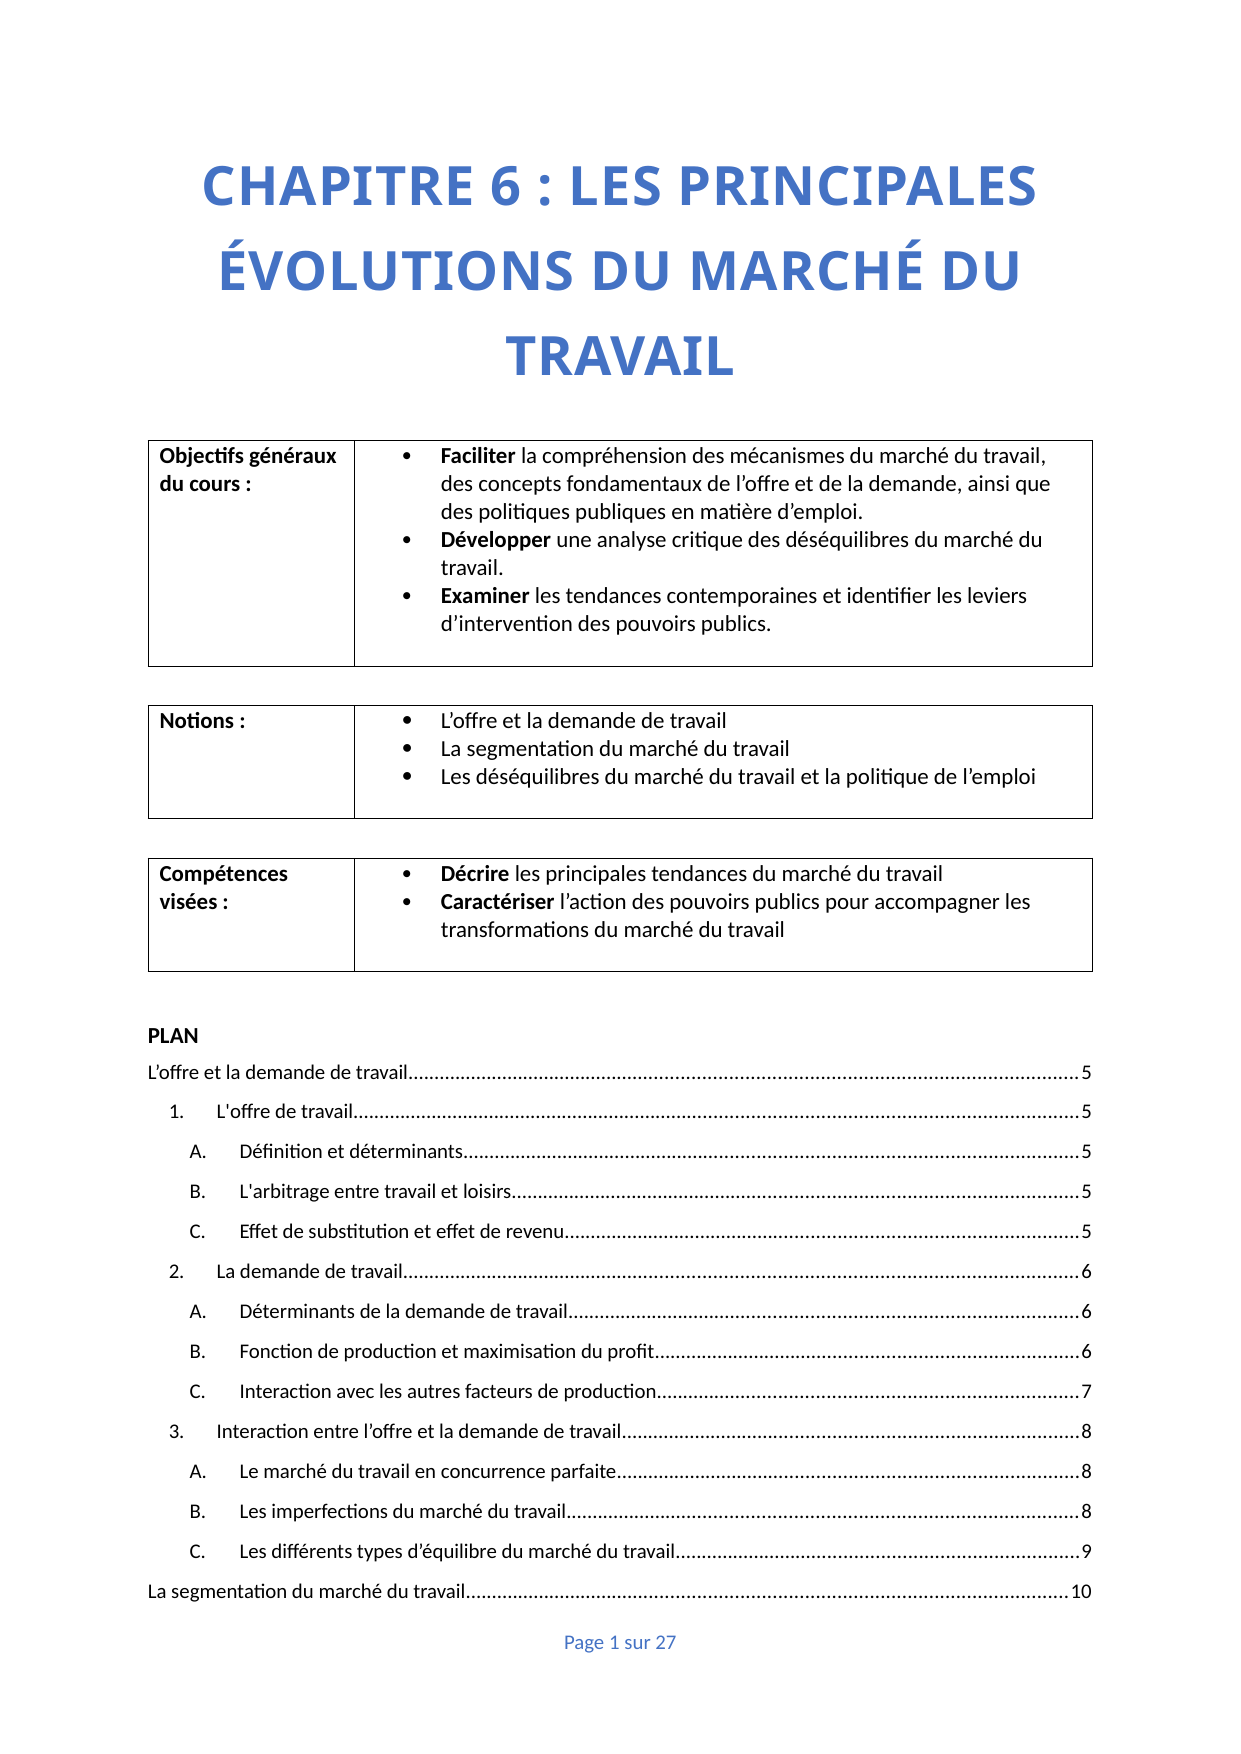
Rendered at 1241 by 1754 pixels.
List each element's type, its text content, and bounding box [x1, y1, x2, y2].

title Chapitre 6 : Les principales évolutions du marché du travail [148, 148, 1093, 391]
table_header Décrire les principales tendances du marché du travail Caractériser l’action des pouvoirs publics pour accompagner les transformations du marché du travail [355, 859, 1092, 971]
table_header Notions : [149, 706, 354, 818]
table_header Faciliter la compréhension des mécanismes du marché du travail, des concepts fondamentaux de l’offre et de la demande, ainsi que des politiques publiques en matière d’emploi. Développer une analyse critique des déséquilibres du marché du travail. Examiner les tendances contemporaines et identifier les leviers d’intervention des pouvoirs publics. [355, 441, 1092, 666]
table_header Objectifs généraux du cours : [149, 441, 354, 666]
table_header Compétences visées : [149, 859, 354, 971]
table_header L’offre et la demande de travail La segmentation du marché du travail Les déséquilibres du marché du travail et la politique de l’emploi [355, 706, 1092, 818]
